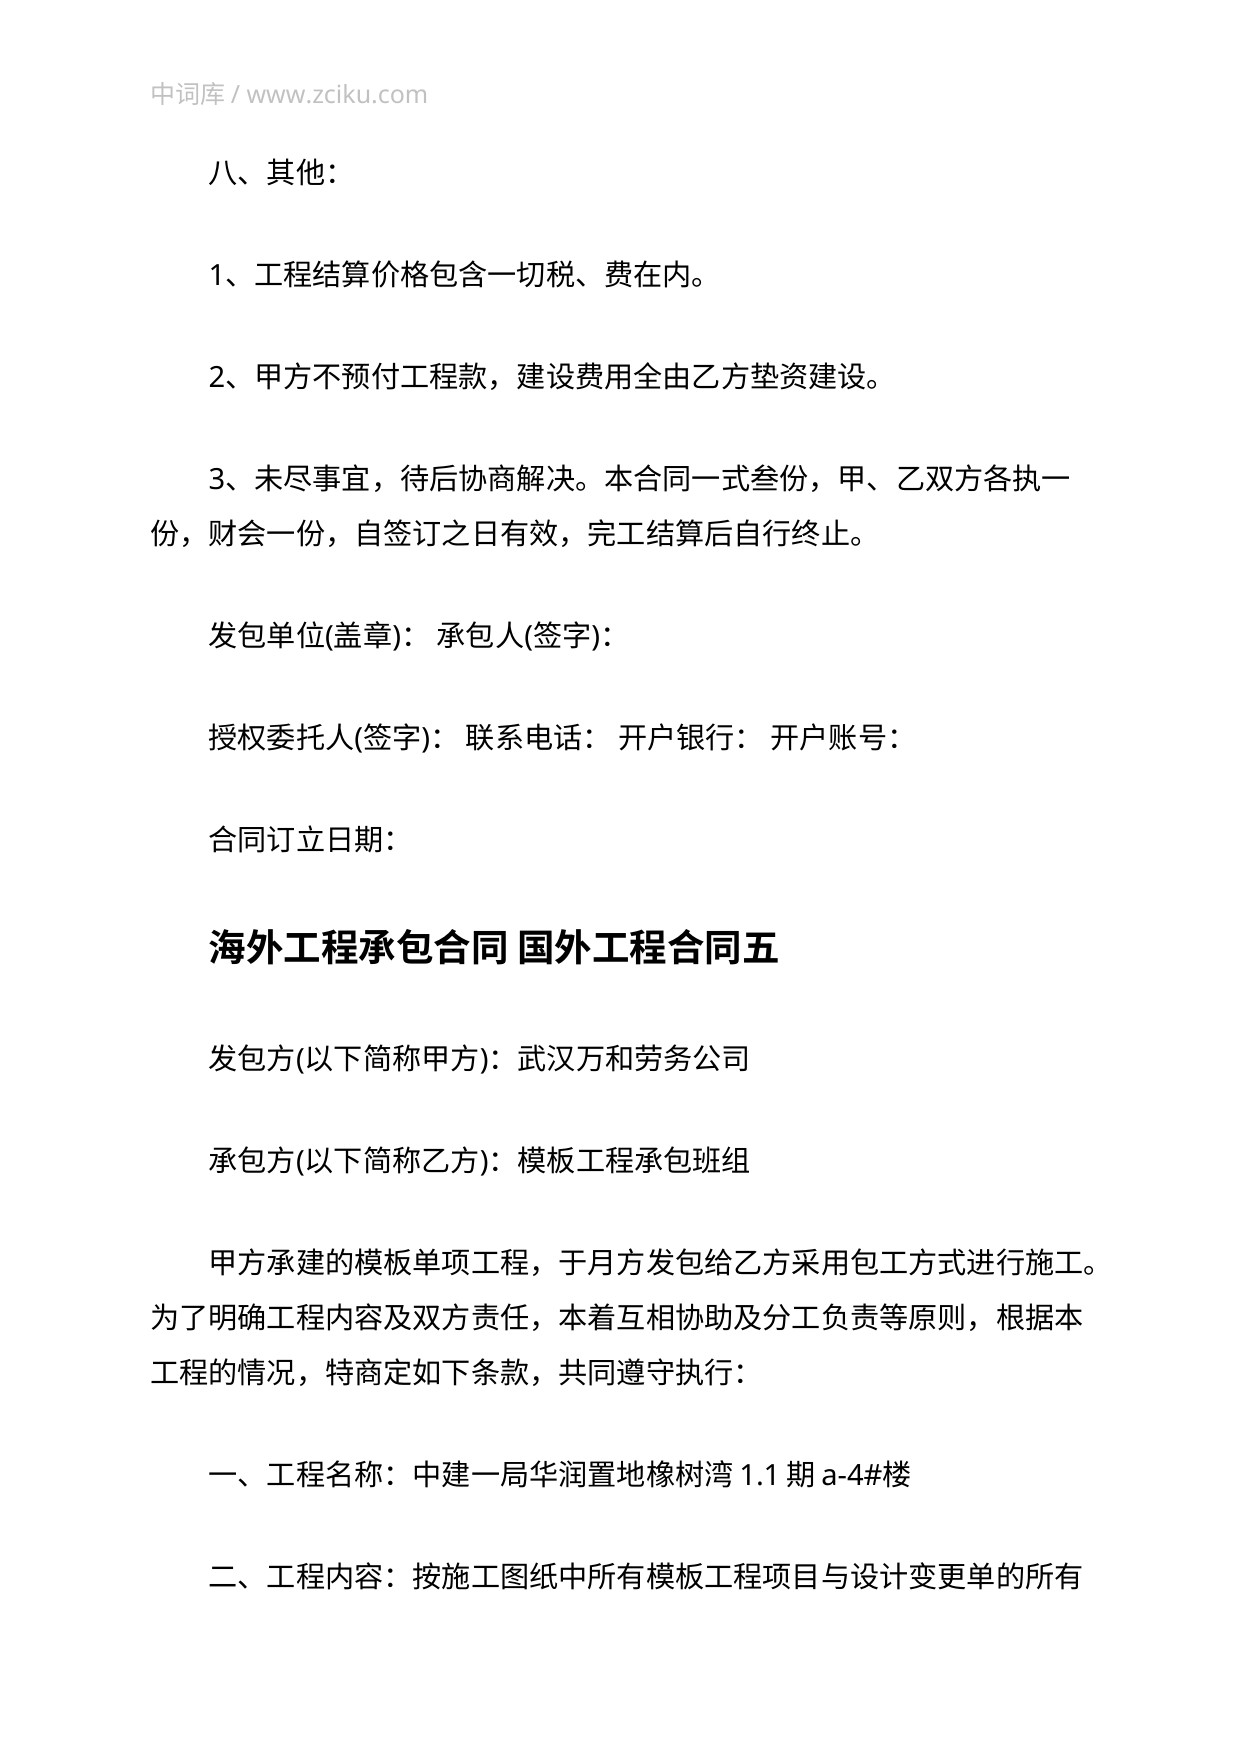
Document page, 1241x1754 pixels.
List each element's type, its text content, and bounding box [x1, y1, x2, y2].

text 承包方(以下简称乙方)：模板工程承包班组 [150, 1138, 1090, 1180]
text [150, 1553, 1090, 1595]
text 3、未尽事宜，待后协商解决。本合同一式叁份，甲、乙双方各执一份，财会一份，自签订之日有效，完工结算后自行终止。 [150, 456, 1090, 553]
text 甲方承建的模板单项工程，于月方发包给乙方采用包工方式进行施工。为了明确工程内容及双方责任，本着互相协助及分工负责等原则，根据本工程的情况，特商定如下条款，共同遵守执行： [150, 1239, 1090, 1392]
text 授权委托人(签字)： 联系电话： 开户银行： 开户账号： [150, 714, 1090, 757]
text 合同订立日期： [150, 816, 1090, 859]
text 一、工程名称：中建一局华润置地橡树湾1.1期a-4#楼 [150, 1451, 1090, 1493]
text 海外工程承包合同 国外工程合同五 [150, 918, 1090, 972]
text 八、其他： [150, 150, 1090, 192]
text 发包方(以下简称甲方)：武汉万和劳务公司 [150, 1036, 1090, 1078]
text 1、工程结算价格包含一切税、费在内。 [150, 252, 1090, 294]
text 发包单位(盖章)： 承包人(签字)： [150, 612, 1090, 655]
text 2、甲方不预付工程款，建设费用全由乙方垫资建设。 [150, 354, 1090, 396]
